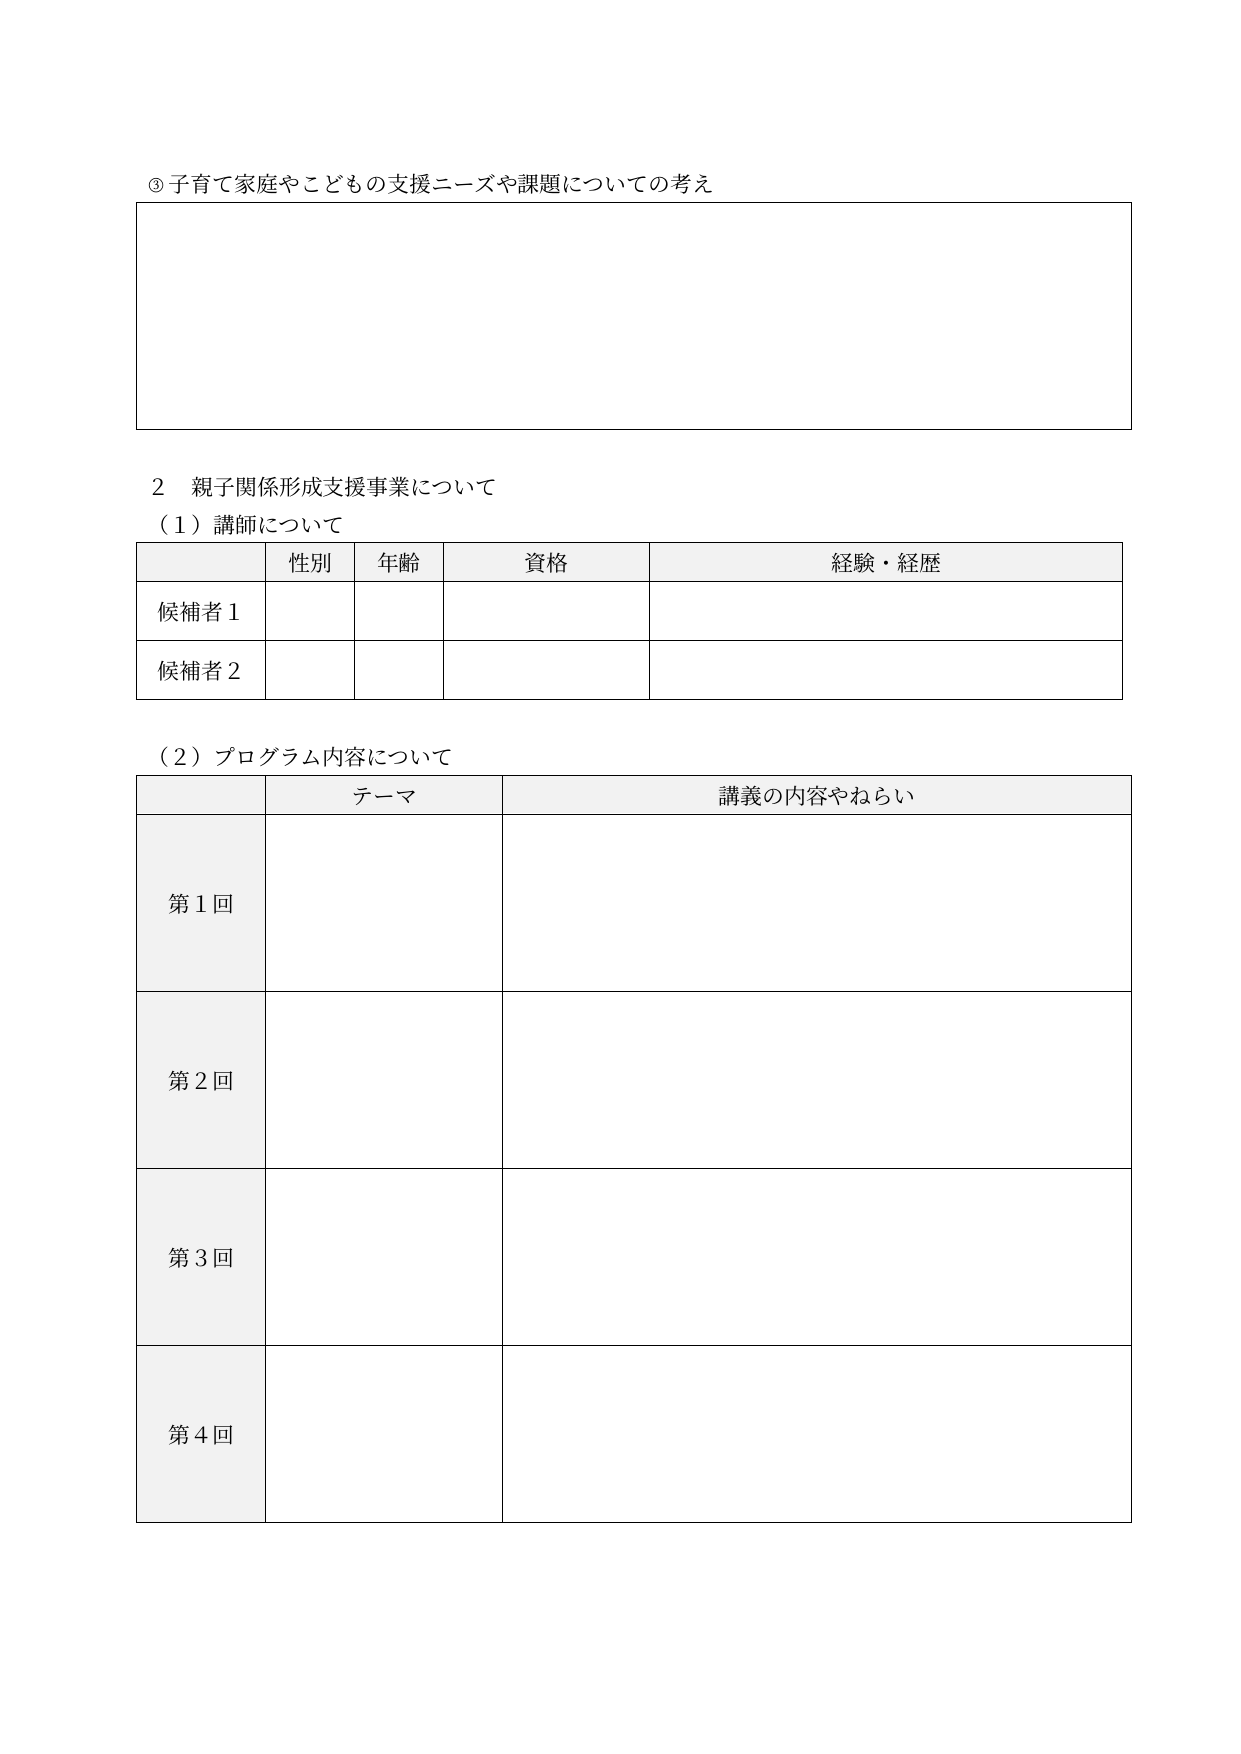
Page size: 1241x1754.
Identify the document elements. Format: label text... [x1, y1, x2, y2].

table_cell [266, 992, 502, 1168]
text ③子育て家庭やこどもの支援ニーズや課題についての考え [148, 164, 1122, 202]
table_cell [503, 992, 1131, 1168]
table_cell 第１回 [137, 815, 265, 991]
table_header [137, 203, 1131, 429]
table_header [137, 776, 265, 813]
table_cell [444, 582, 649, 640]
table_header 経験・経歴 [650, 543, 1122, 581]
table_cell [266, 1346, 502, 1522]
table_cell [266, 582, 354, 640]
table_cell [444, 641, 649, 699]
table_header 資格 [444, 543, 649, 581]
table_cell [355, 641, 443, 699]
table_cell [503, 1346, 1131, 1522]
text （２）プログラム内容について [148, 737, 1122, 775]
table_header 性別 [266, 543, 354, 581]
table_header 講義の内容やねらい [503, 776, 1131, 813]
table_header [137, 543, 265, 581]
table_cell [266, 815, 502, 991]
table_cell [355, 582, 443, 640]
text （１）講師について [148, 505, 1122, 542]
table_cell [266, 1169, 502, 1345]
table_cell [266, 641, 354, 699]
table_cell [503, 815, 1131, 991]
table_header テーマ [266, 776, 502, 813]
table_cell [503, 1169, 1131, 1345]
table_cell 第２回 [137, 992, 265, 1168]
text ２ 親子関係形成支援事業について [148, 467, 1122, 505]
table_cell 第４回 [137, 1346, 265, 1522]
table_header 年齢 [355, 543, 443, 581]
table_cell 第３回 [137, 1169, 265, 1345]
table_cell 候補者１ [137, 582, 265, 640]
table_cell 候補者２ [137, 641, 265, 699]
table_cell [650, 582, 1122, 640]
table_cell [650, 641, 1122, 699]
